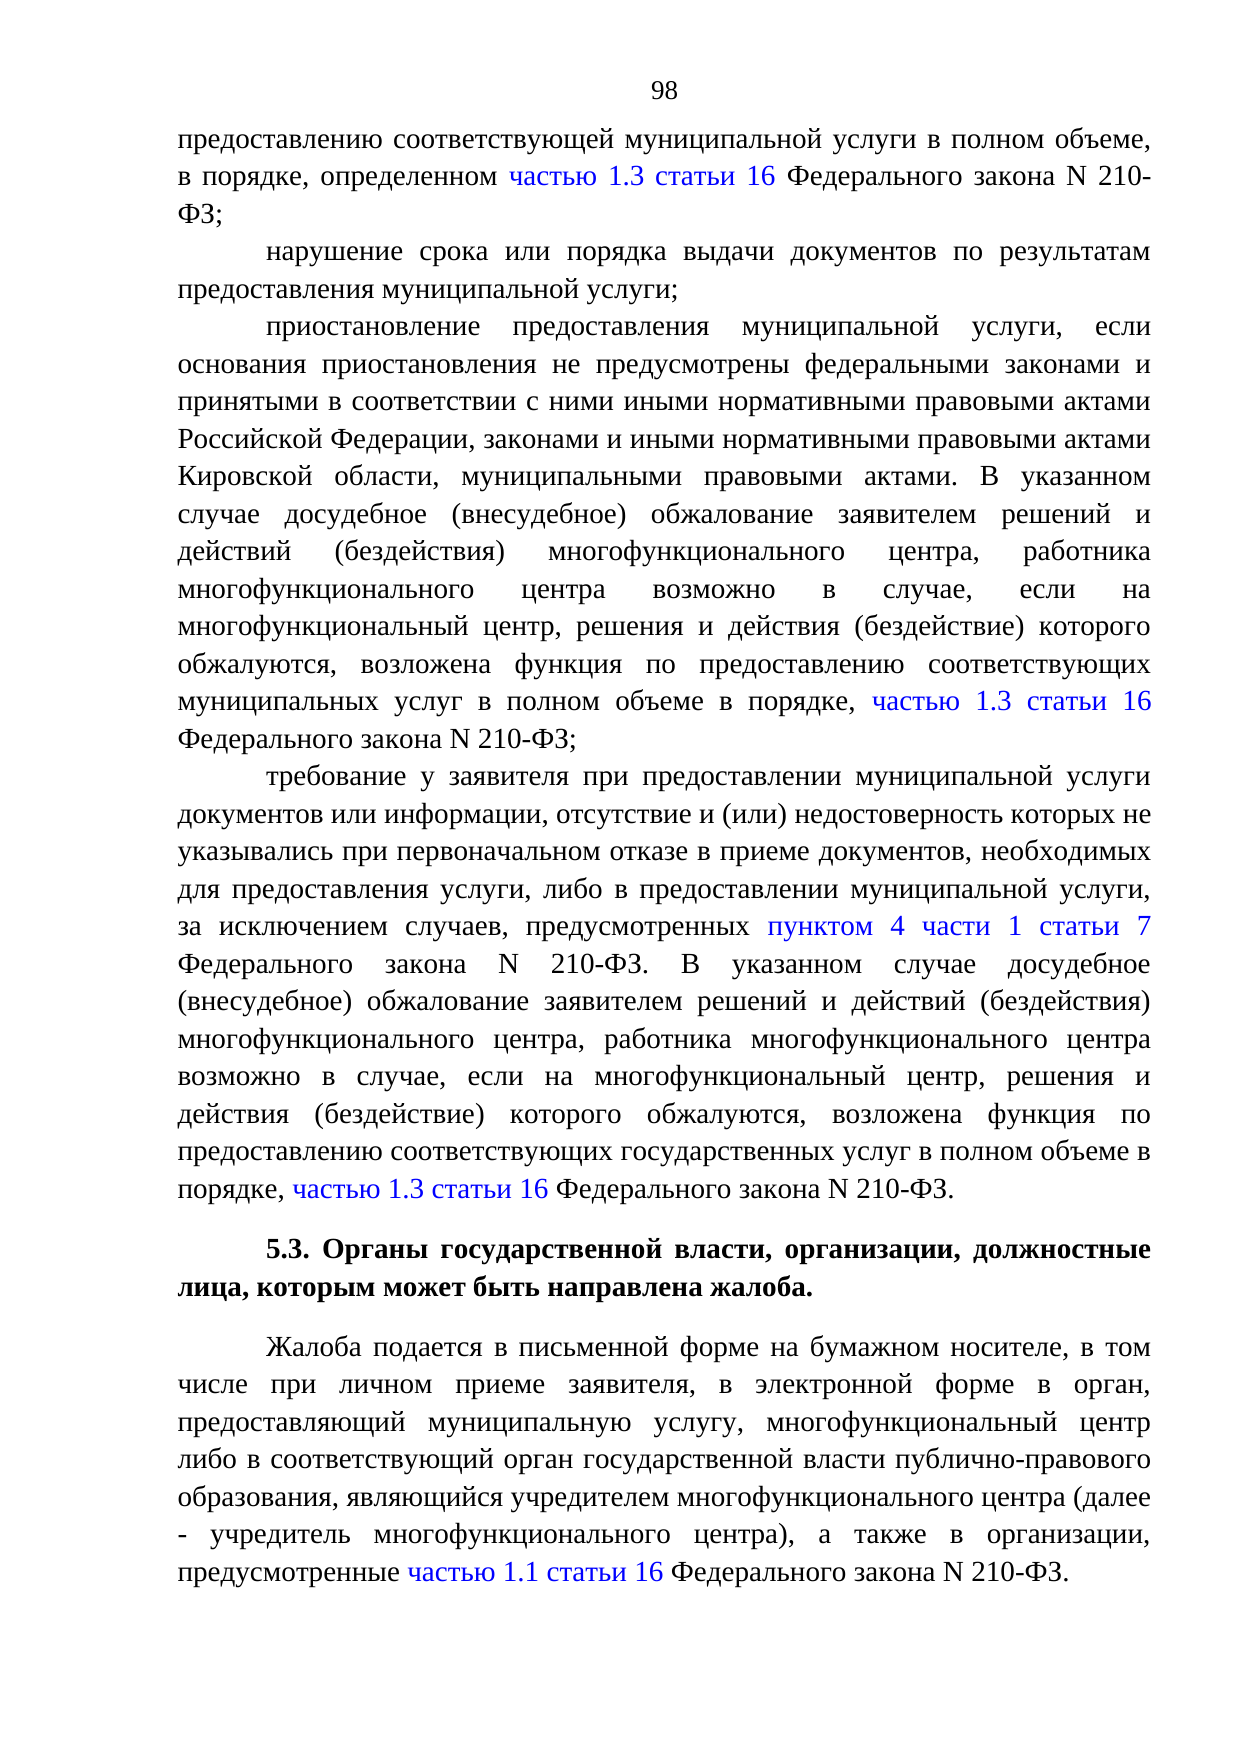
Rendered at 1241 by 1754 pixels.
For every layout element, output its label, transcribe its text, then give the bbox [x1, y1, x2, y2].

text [177, 118, 1152, 231]
text нарушение срока или порядка выдачи документов по результатам предоставления муниципальной услуги; [177, 231, 1152, 306]
text Жалоба подается в письменной форме на бумажном носителе, в том числе при личном приеме заявителя, в электронной форме в орган, предоставляющий муниципальную услугу, многофункциональный центр либо в соответствующий орган государственной власти публично-правового образования, являющийся учредителем многофункционального центра (далее - учредитель многофункционального центра), а также в организации, предусмотренные частью 1.1 статьи 16 Федерального закона N 210-ФЗ. [177, 1326, 1152, 1589]
text приостановление предоставления муниципальной услуги, если основания приостановления не предусмотрены федеральными законами и принятыми в соответствии с ними иными нормативными правовыми актами Российской Федерации, законами и иными нормативными правовыми актами Кировской области, муниципальными правовыми актами. В указанном случае досудебное (внесудебное) обжалование заявителем решений и действий (бездействия) многофункционального центра, работника многофункционального центра возможно в случае, если на многофункциональный центр, решения и действия (бездействие) которого обжалуются, возложена функция по предоставлению соответствующих муниципальных услуг в полном объеме в порядке, частью 1.3 статьи 16 Федерального закона N 210-ФЗ; [177, 306, 1152, 756]
title 5.3. Органы государственной власти, организации, должностные лица, которым может быть направлена жалоба. [177, 1228, 1152, 1303]
text требование у заявителя при предоставлении муниципальной услуги документов или информации, отсутствие и (или) недостоверность которых не указывались при первоначальном отказе в приеме документов, необходимых для предоставления услуги, либо в предоставлении муниципальной услуги, за исключением случаев, предусмотренных пунктом 4 части 1 статьи 7 Федерального закона N 210-ФЗ. В указанном случае досудебное (внесудебное) обжалование заявителем решений и действий (бездействия) многофункционального центра, работника многофункционального центра возможно в случае, если на многофункциональный центр, решения и действия (бездействие) которого обжалуются, возложена функция по предоставлению соответствующих государственных услуг в полном объеме в порядке, частью 1.3 статьи 16 Федерального закона N 210-ФЗ. [177, 756, 1152, 1206]
